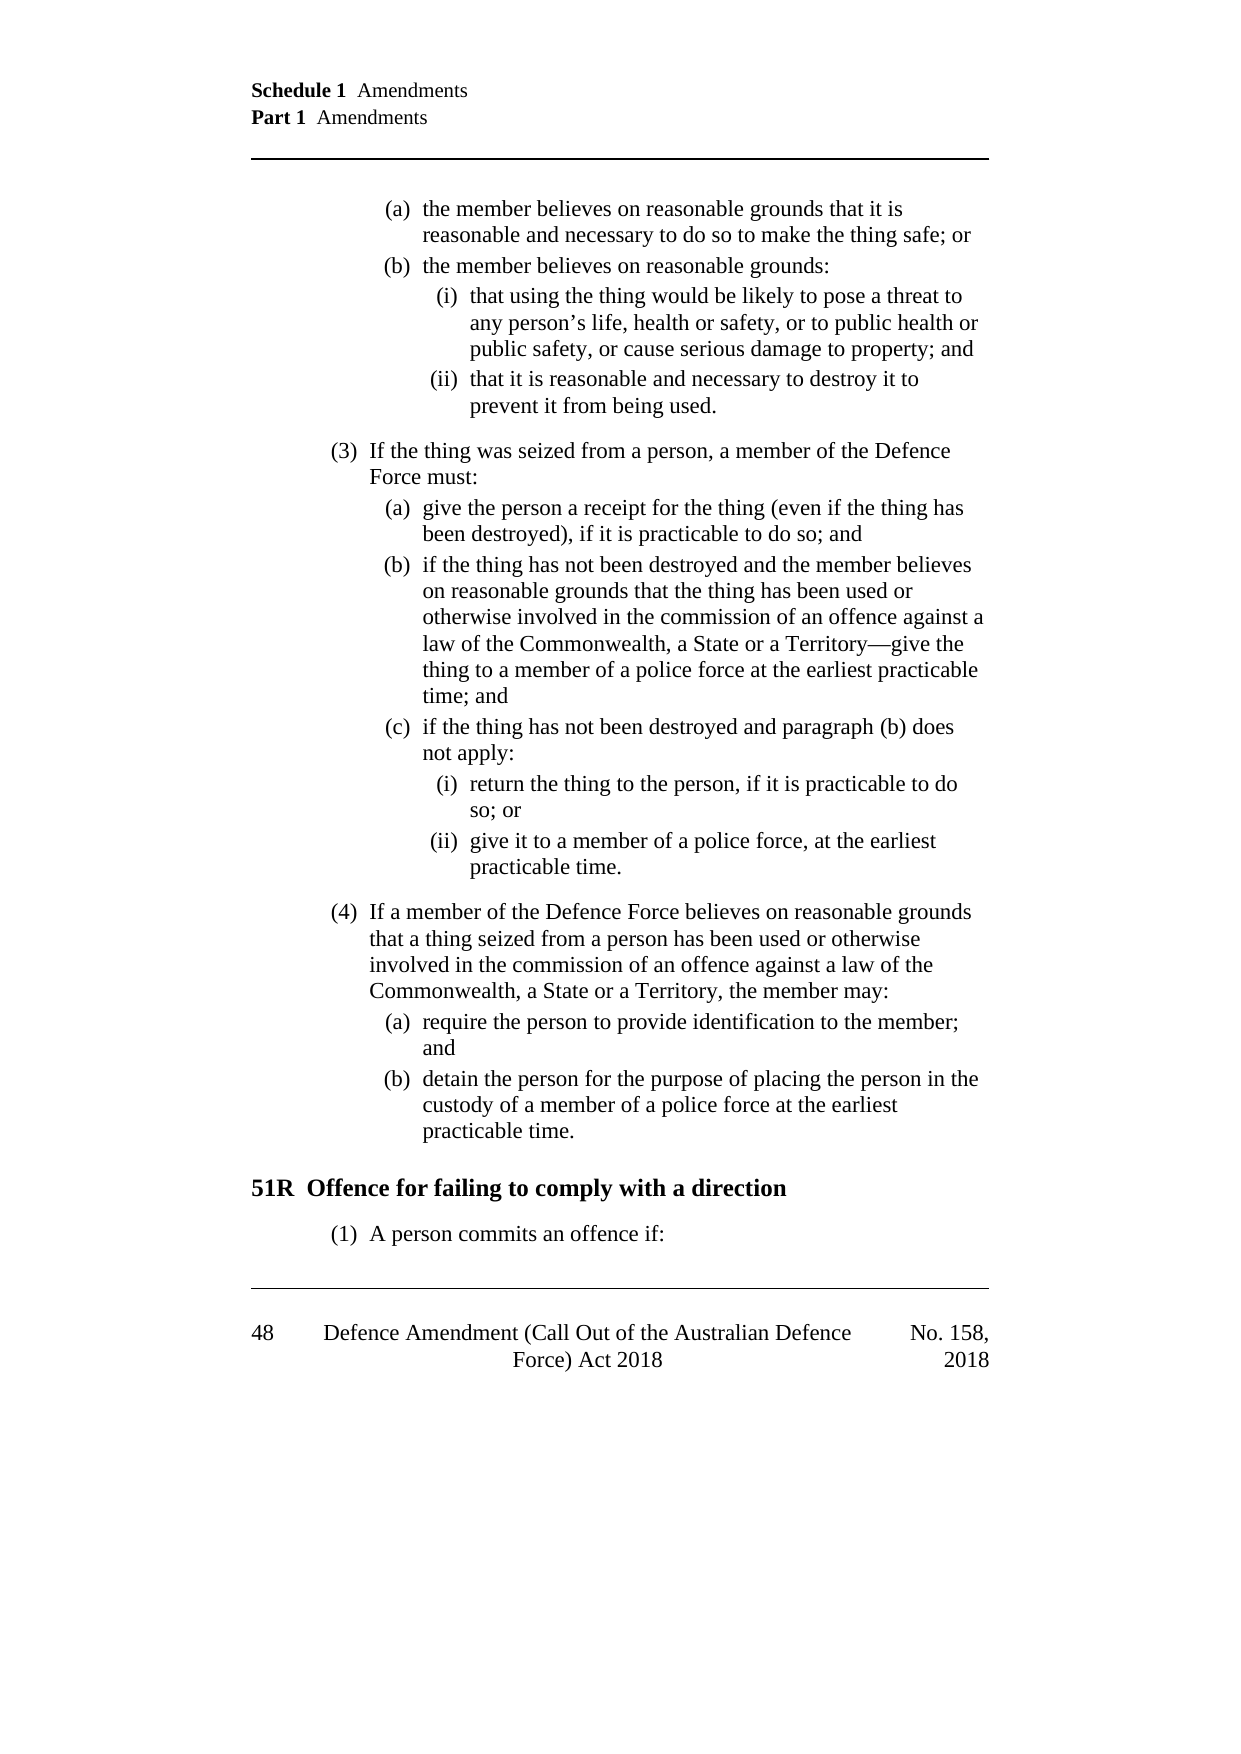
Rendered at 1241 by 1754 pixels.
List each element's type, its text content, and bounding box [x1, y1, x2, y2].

text (1) A person commits an offence if: [251, 1220, 989, 1247]
text (b) if the thing has not been destroyed and the member believes on reasonable grounds that the thing has been used or otherwise involved in the commission of an offence against a law of the Commonwealth, a State or a Territory—give the thing to a member of a police force at the earliest practicable time; and [251, 551, 989, 709]
text (a) give the person a receipt for the thing (even if the thing has been destroyed), if it is practicable to do so; and [251, 494, 989, 547]
text (i) return the thing to the person, if it is practicable to do so; or [251, 770, 989, 823]
text (ii) give it to a member of a police force, at the earliest practicable time. [251, 827, 989, 879]
text (a) the member believes on reasonable grounds that it is reasonable and necessary to do so to make the thing safe; or [251, 195, 989, 248]
text (3) If the thing was seized from a person, a member of the Defence Force must: [251, 437, 989, 490]
text (i) that using the thing would be likely to pose a threat to any person’s life, health or safety, or to public health or public safety, or cause serious damage to property; and [251, 282, 989, 361]
text (ii) that it is reasonable and necessary to destroy it to prevent it from being used. [251, 366, 989, 418]
text 51R Offence for failing to comply with a direction [251, 1173, 989, 1202]
text (b) the member believes on reasonable grounds: [251, 252, 989, 278]
text (4) If a member of the Defence Force believes on reasonable grounds that a thing seized from a person has been used or otherwise involved in the commission of an offence against a law of the Commonwealth, a State or a Territory, the member may: [251, 898, 989, 1004]
text (c) if the thing has not been destroyed and paragraph (b) does not apply: [251, 713, 989, 766]
text (a) require the person to provide identification to the member; and [251, 1008, 989, 1061]
text (b) detain the person for the purpose of placing the person in the custody of a member of a police force at the earliest practicable time. [251, 1065, 989, 1144]
